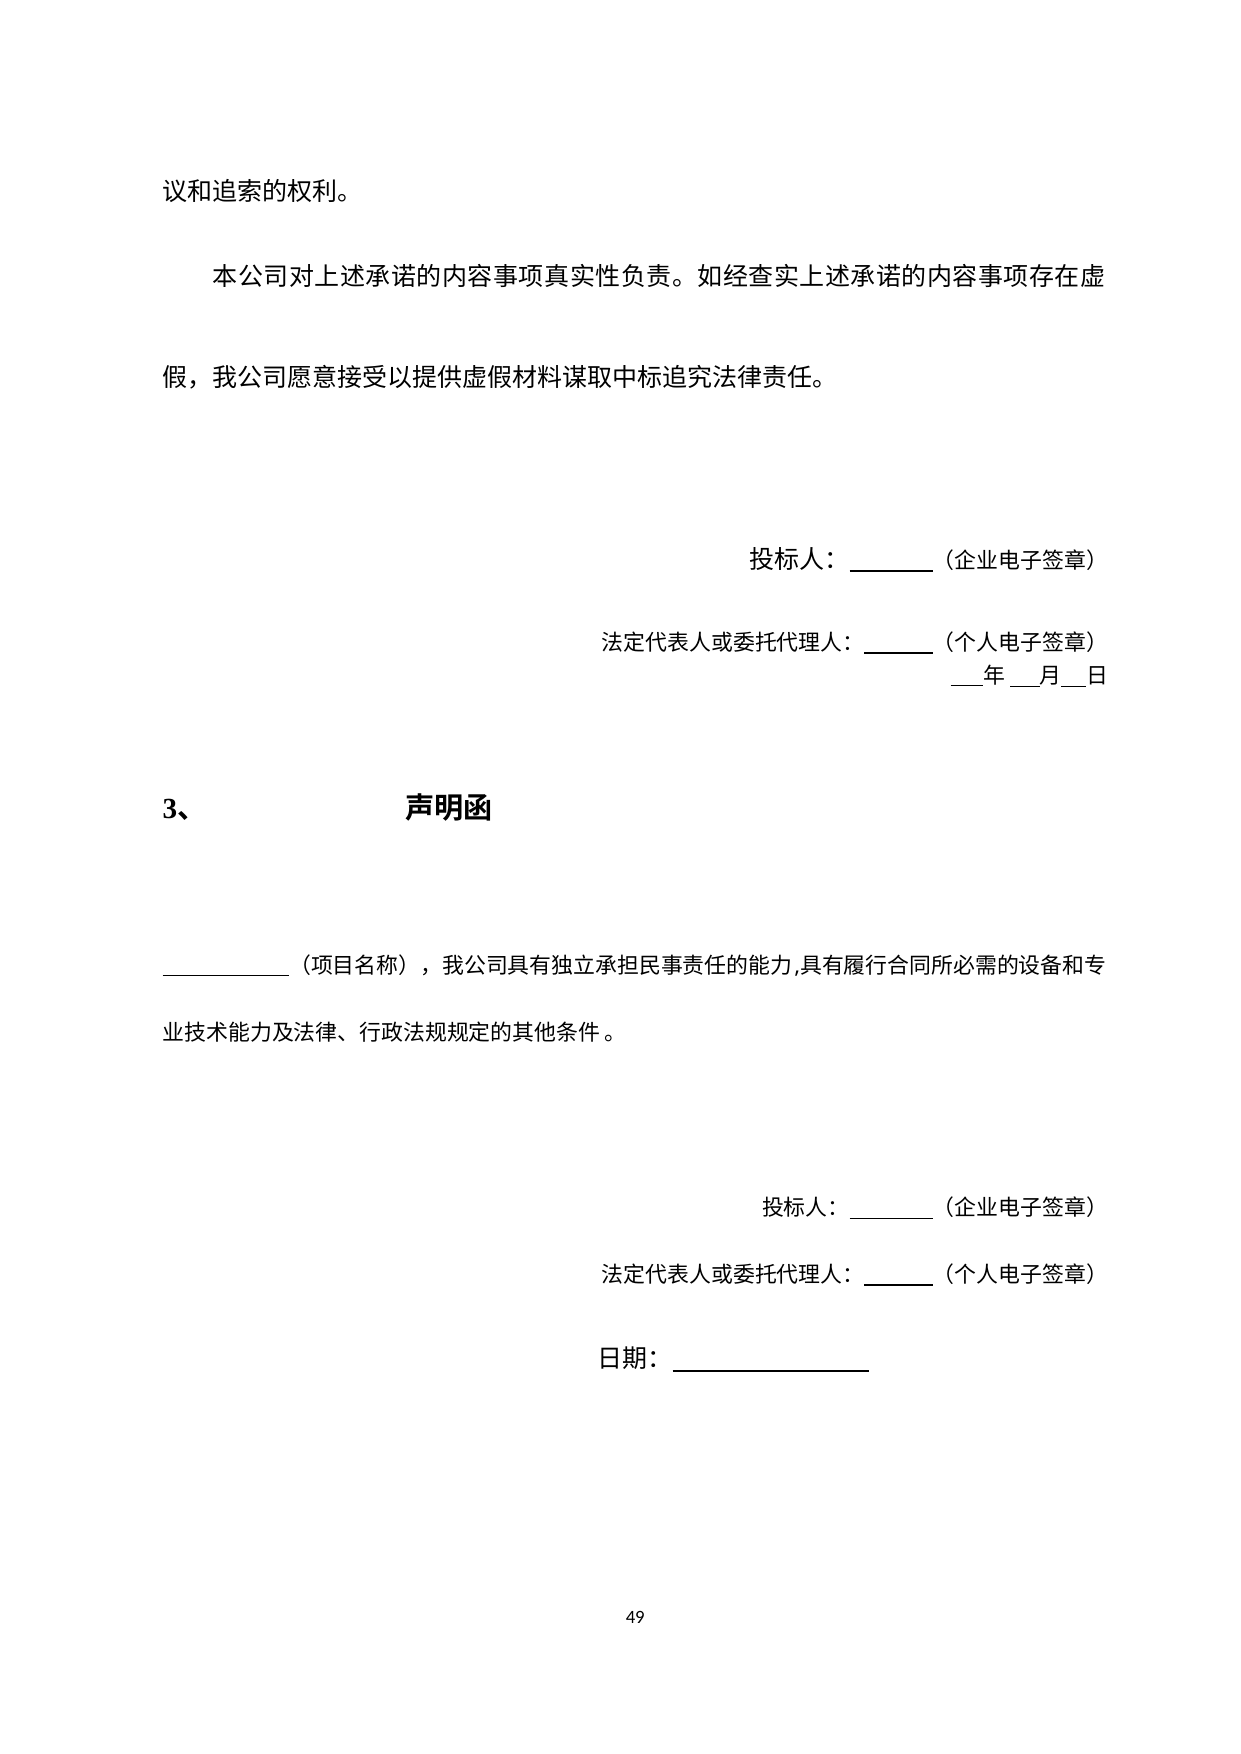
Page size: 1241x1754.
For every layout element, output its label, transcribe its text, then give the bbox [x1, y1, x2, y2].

text 投标人： （企业电子签章） [162, 1189, 1107, 1223]
text 法定代表人或委托代理人： （个人电子签章） [162, 1256, 1107, 1290]
text 年 月 日 [162, 658, 1107, 691]
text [162, 156, 1107, 223]
text 日期： [162, 1323, 1107, 1390]
text 本公司对上述承诺的内容事项真实性负责。如经查实上述承诺的内容事项存在虚假，我公司愿意接受以提供虚假材料谋取中标追究法律责任。 [162, 241, 1107, 408]
text 投标人： （企业电子签章） [162, 524, 1107, 591]
text 3、 声明函 [162, 772, 1107, 839]
text （项目名称），我公司具有独立承担民事责任的能力,具有履行合同所必需的设备和专业技术能力及法律、行政法规规定的其他条件 。 [162, 947, 1107, 1047]
text 法定代表人或委托代理人： （个人电子签章） [162, 624, 1107, 658]
